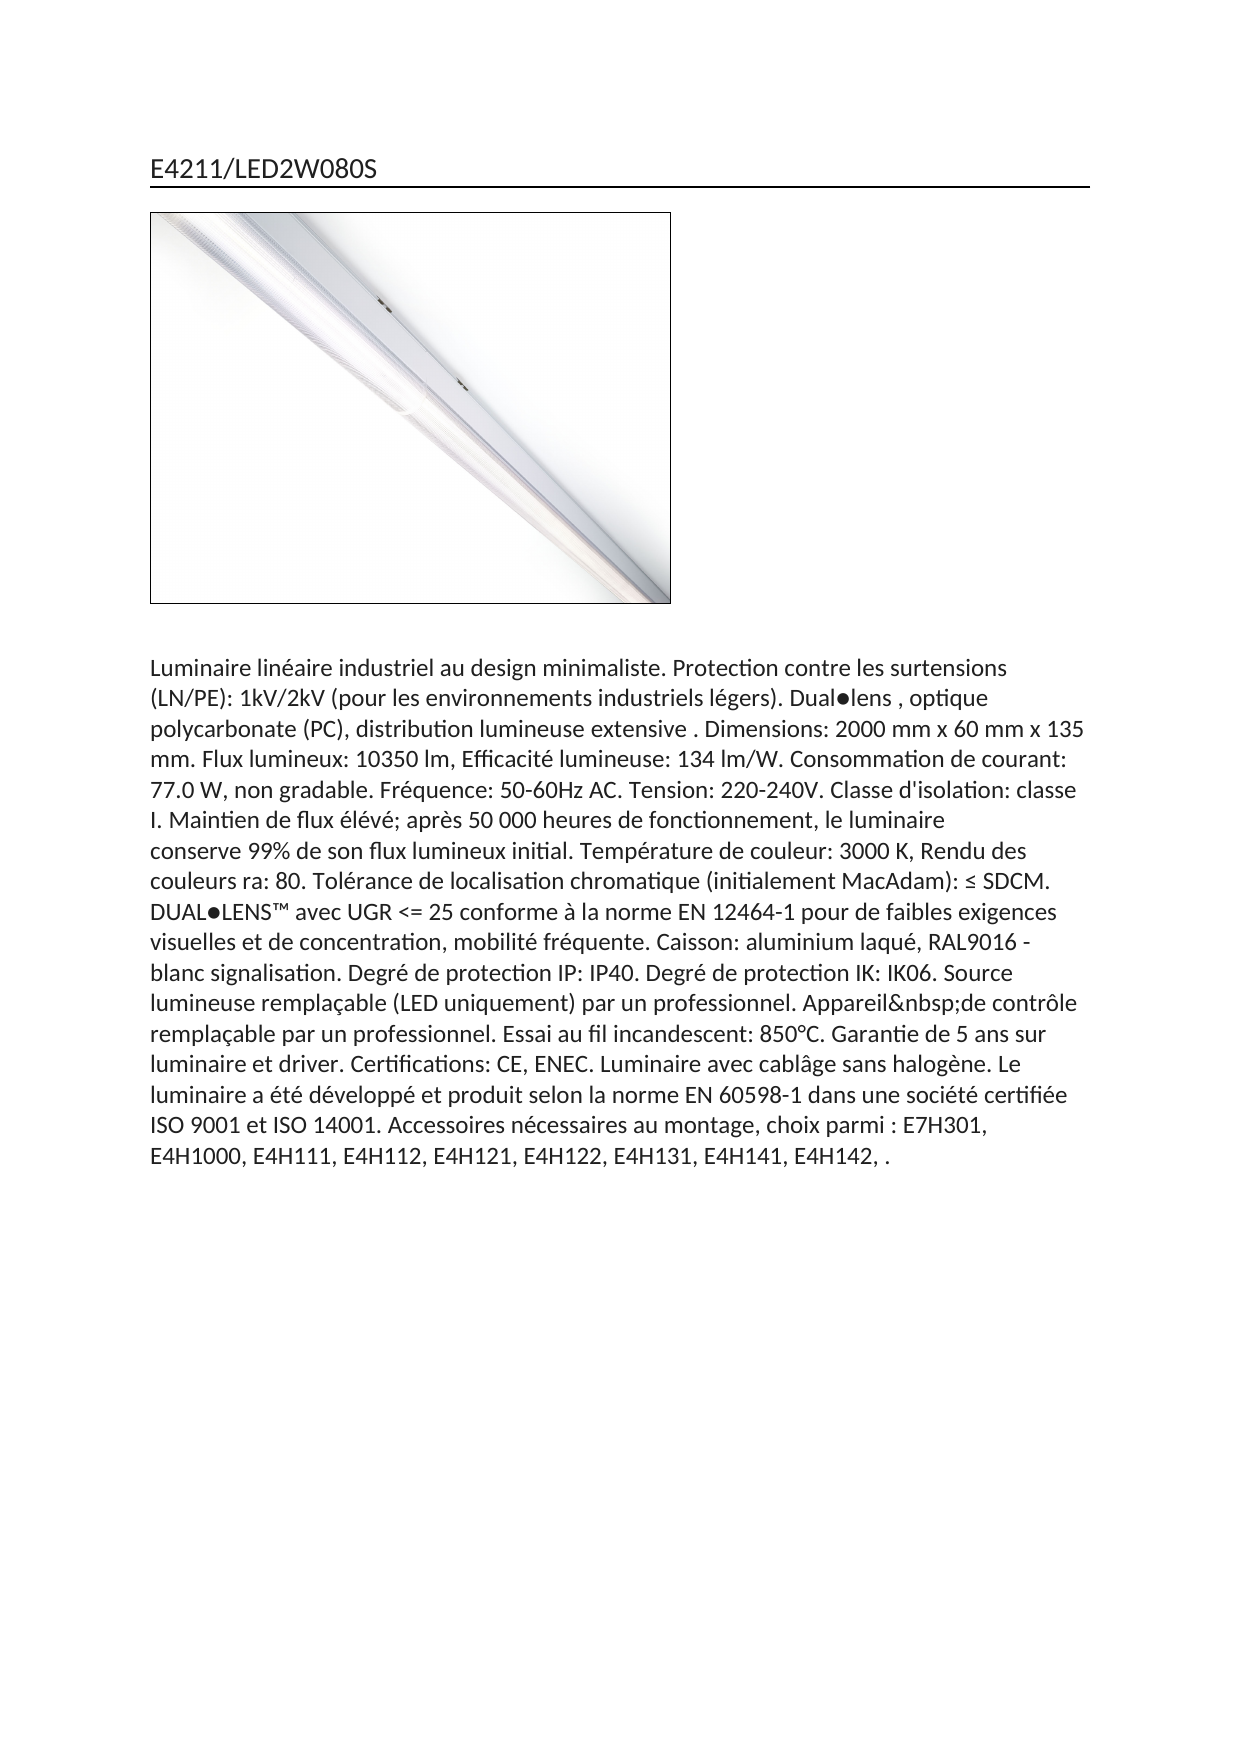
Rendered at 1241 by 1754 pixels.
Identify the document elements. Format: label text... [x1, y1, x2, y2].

text Luminaire linéaire industriel au design minimaliste. Protection contre les surtensions (LN/PE): 1kV/2kV (pour les environnements industriels légers). Dual●lens , optique polycarbonate (PC), distribution lumineuse extensive . Dimensions: 2000 mm x 60 mm x 135 mm. Flux lumineux: 10350 lm, Efficacité lumineuse: 134 lm/W. Consommation de courant: 77.0 W, non gradable. Fréquence: 50-60Hz AC. Tension: 220-240V. Classe d'isolation: classe I. Maintien de flux élévé; après 50 000 heures de fonctionnement, le luminaire conserve 99% de son flux lumineux initial. Température de couleur: 3000 K, Rendu des couleurs ra: 80. Tolérance de localisation chromatique (initialement MacAdam): ≤ SDCM. DUAL●LENS™ avec UGR <= 25 conforme à la norme EN 12464-1 pour de faibles exigences visuelles et de concentration, mobilité fréquente. Caisson: aluminium laqué, RAL9016 - blanc signalisation. Degré de protection IP: IP40. Degré de protection IK: IK06. Source lumineuse remplaçable (LED uniquement) par un professionnel. Appareil&nbsp;de contrôle remplaçable par un professionnel. Essai au fil incandescent: 850°C. Garantie de 5 ans sur luminaire et driver. Certifications: CE, ENEC. Luminaire avec cablâge sans halogène. Le luminaire a été développé et produit selon la norme EN 60598-1 dans une société certifiée ISO 9001 et ISO 14001. Accessoires nécessaires au montage, choix parmi : E7H301, E4H1000, E4H111, E4H112, E4H121, E4H122, E4H131, E4H141, E4H142, . [150, 652, 1090, 1171]
picture [151, 213, 670, 603]
text E4211/LED2W080S [150, 150, 1090, 186]
